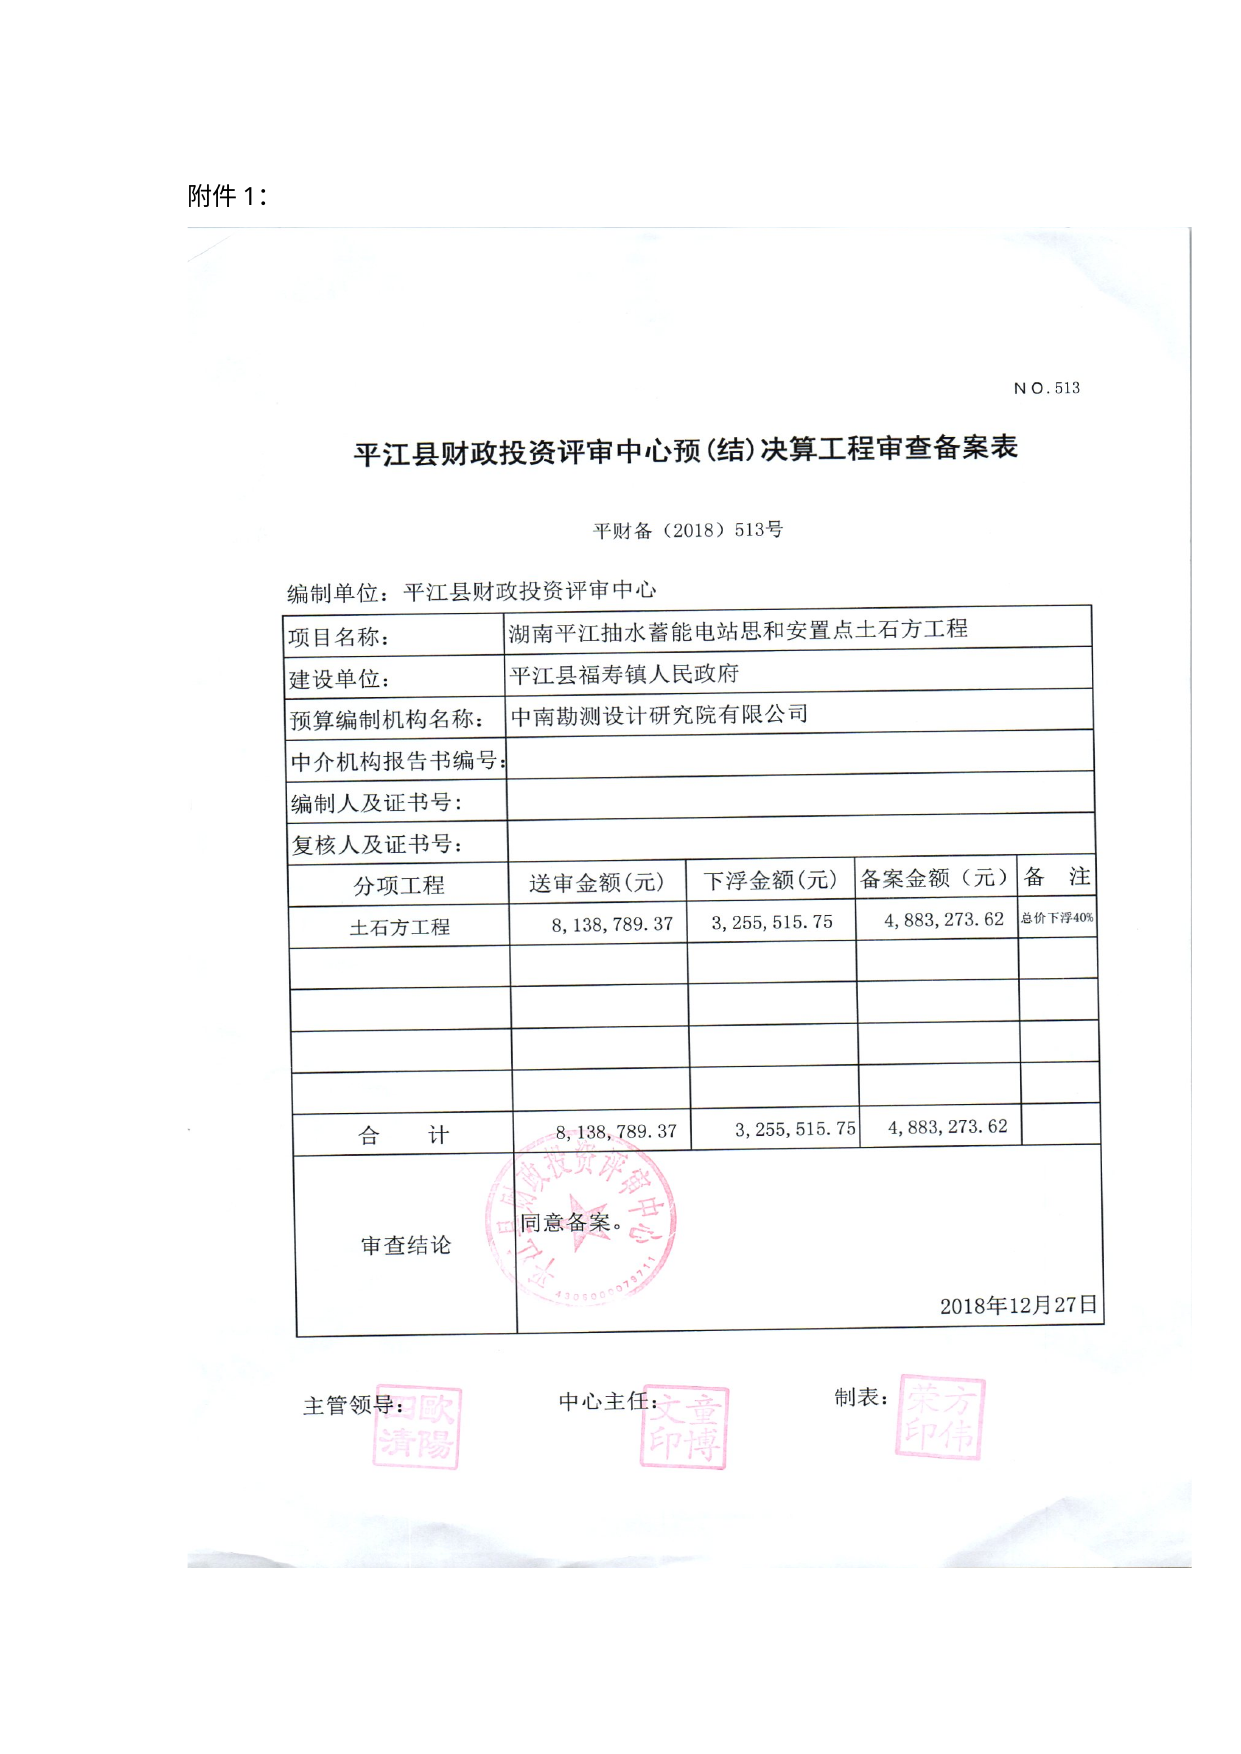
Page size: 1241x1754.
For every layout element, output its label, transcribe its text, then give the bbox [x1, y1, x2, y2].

text 附件1： [187, 162, 1053, 227]
picture [187, 227, 1192, 1568]
